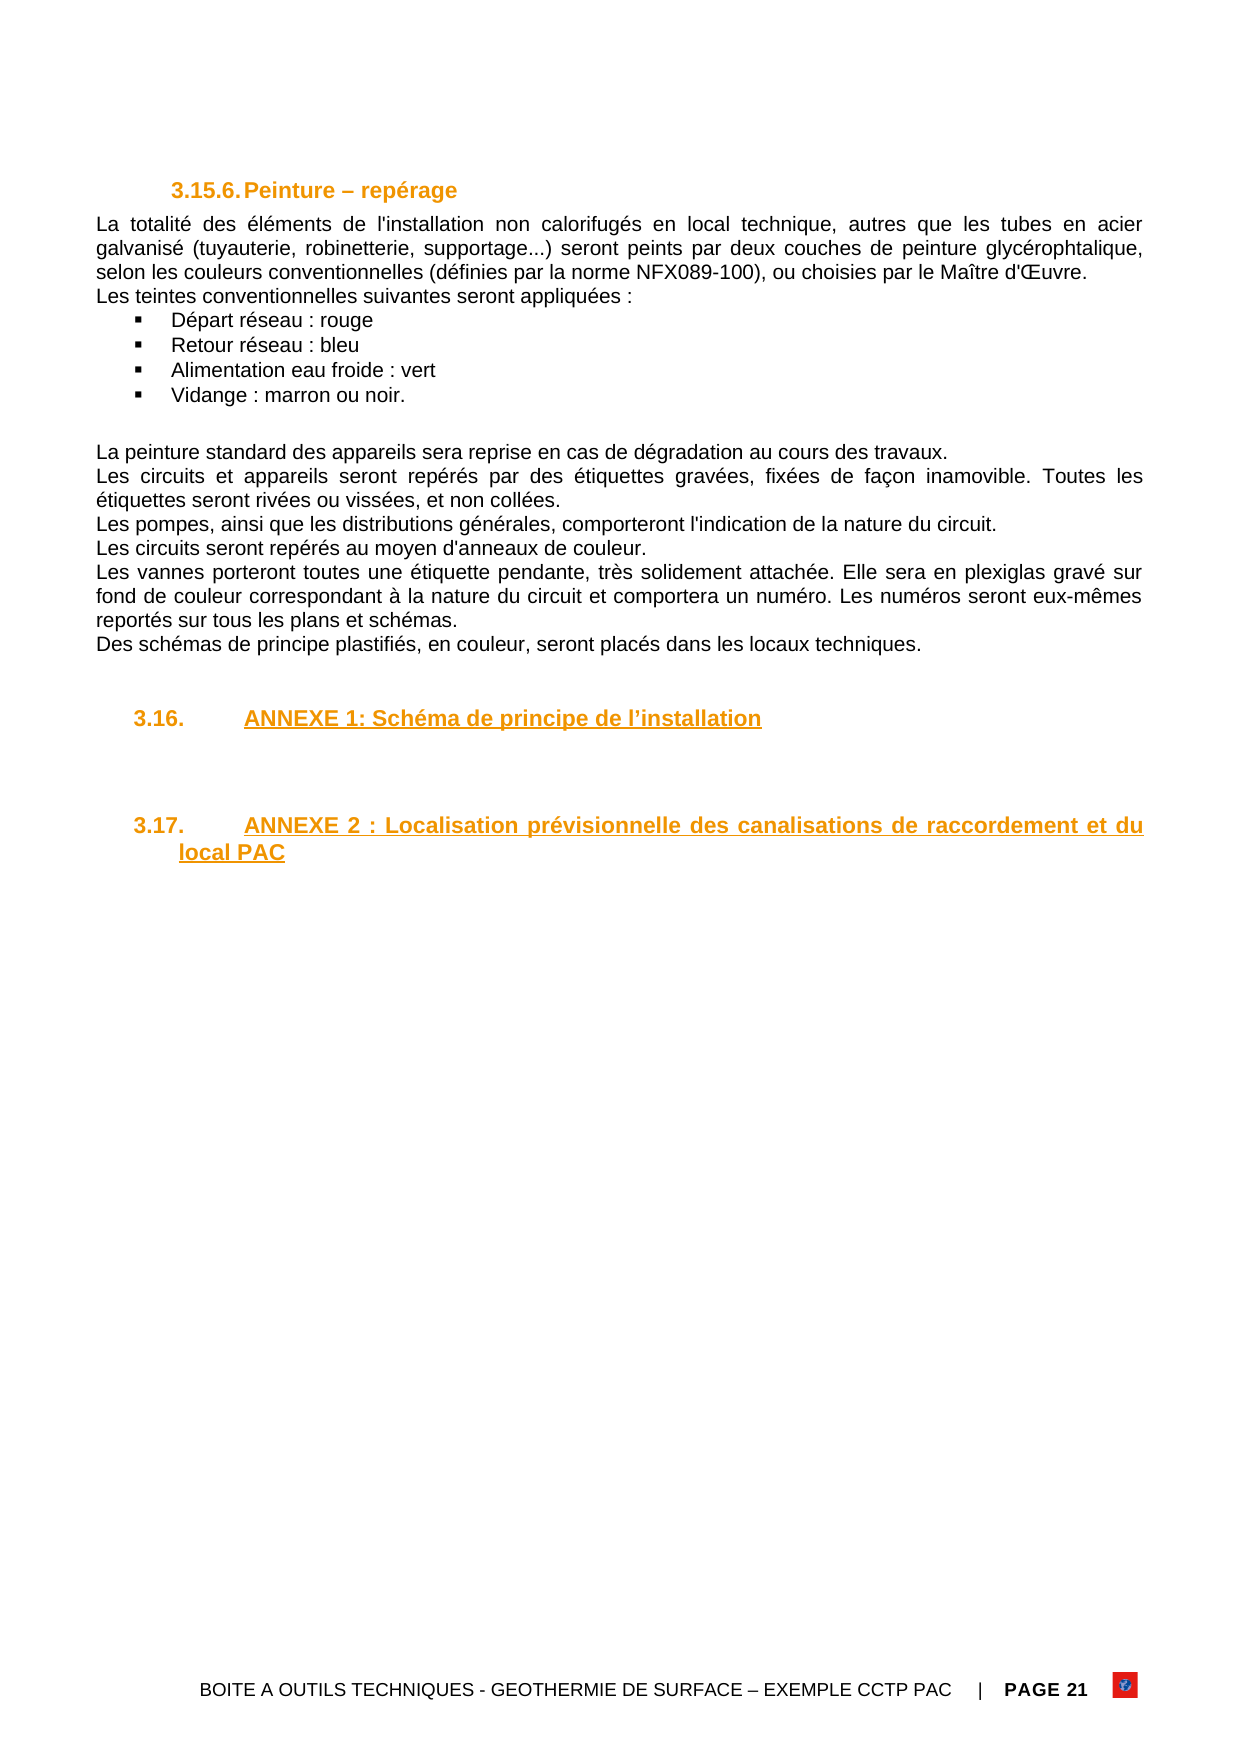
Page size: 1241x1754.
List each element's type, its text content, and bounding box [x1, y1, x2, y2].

list Vidange : marron ou noir. [133, 383, 1144, 408]
text Des schémas de principe plastifiés, en couleur, seront placés dans les locaux techniques. [96, 632, 1144, 656]
text Les teintes conventionnelles suivantes seront appliquées : [96, 284, 1144, 308]
text Les circuits et appareils seront repérés par des étiquettes gravées, fixées de façon inamovible. Toutes les étiquettes seront rivées ou vissées, et non collées. [96, 464, 1144, 512]
list Départ réseau : rouge [133, 308, 1144, 333]
list Alimentation eau froide : vert [133, 358, 1144, 383]
text Les circuits seront repérés au moyen d'anneaux de couleur. [96, 536, 1144, 560]
picture [1112, 1672, 1138, 1698]
text ANNEXE 2 : Localisation prévisionnelle des canalisations de raccordement et du local PAC [133, 812, 1144, 865]
text La peinture standard des appareils sera reprise en cas de dégradation au cours des travaux. [96, 440, 1144, 464]
list Retour réseau : bleu [133, 333, 1144, 358]
text ANNEXE 1: Schéma de principe de l’installation [133, 704, 1144, 731]
text Les pompes, ainsi que les distributions générales, comporteront l'indication de la nature du circuit. [96, 512, 1144, 536]
text Les vannes porteront toutes une étiquette pendante, très solidement attachée. Elle sera en plexiglas gravé sur fond de couleur correspondant à la nature du circuit et comportera un numéro. Les numéros seront eux-mêmes reportés sur tous les plans et schémas. [96, 560, 1144, 632]
text La totalité des éléments de l'installation non calorifugés en local technique, autres que les tubes en acier galvanisé (tuyauterie, robinetterie, supportage...) seront peints par deux couches de peinture glycérophtalique, selon les couleurs conventionnelles (définies par la norme NFX089-100), ou choisies par le Maître d'Œuvre. [96, 212, 1144, 284]
text Peinture – repérage [171, 177, 1144, 203]
